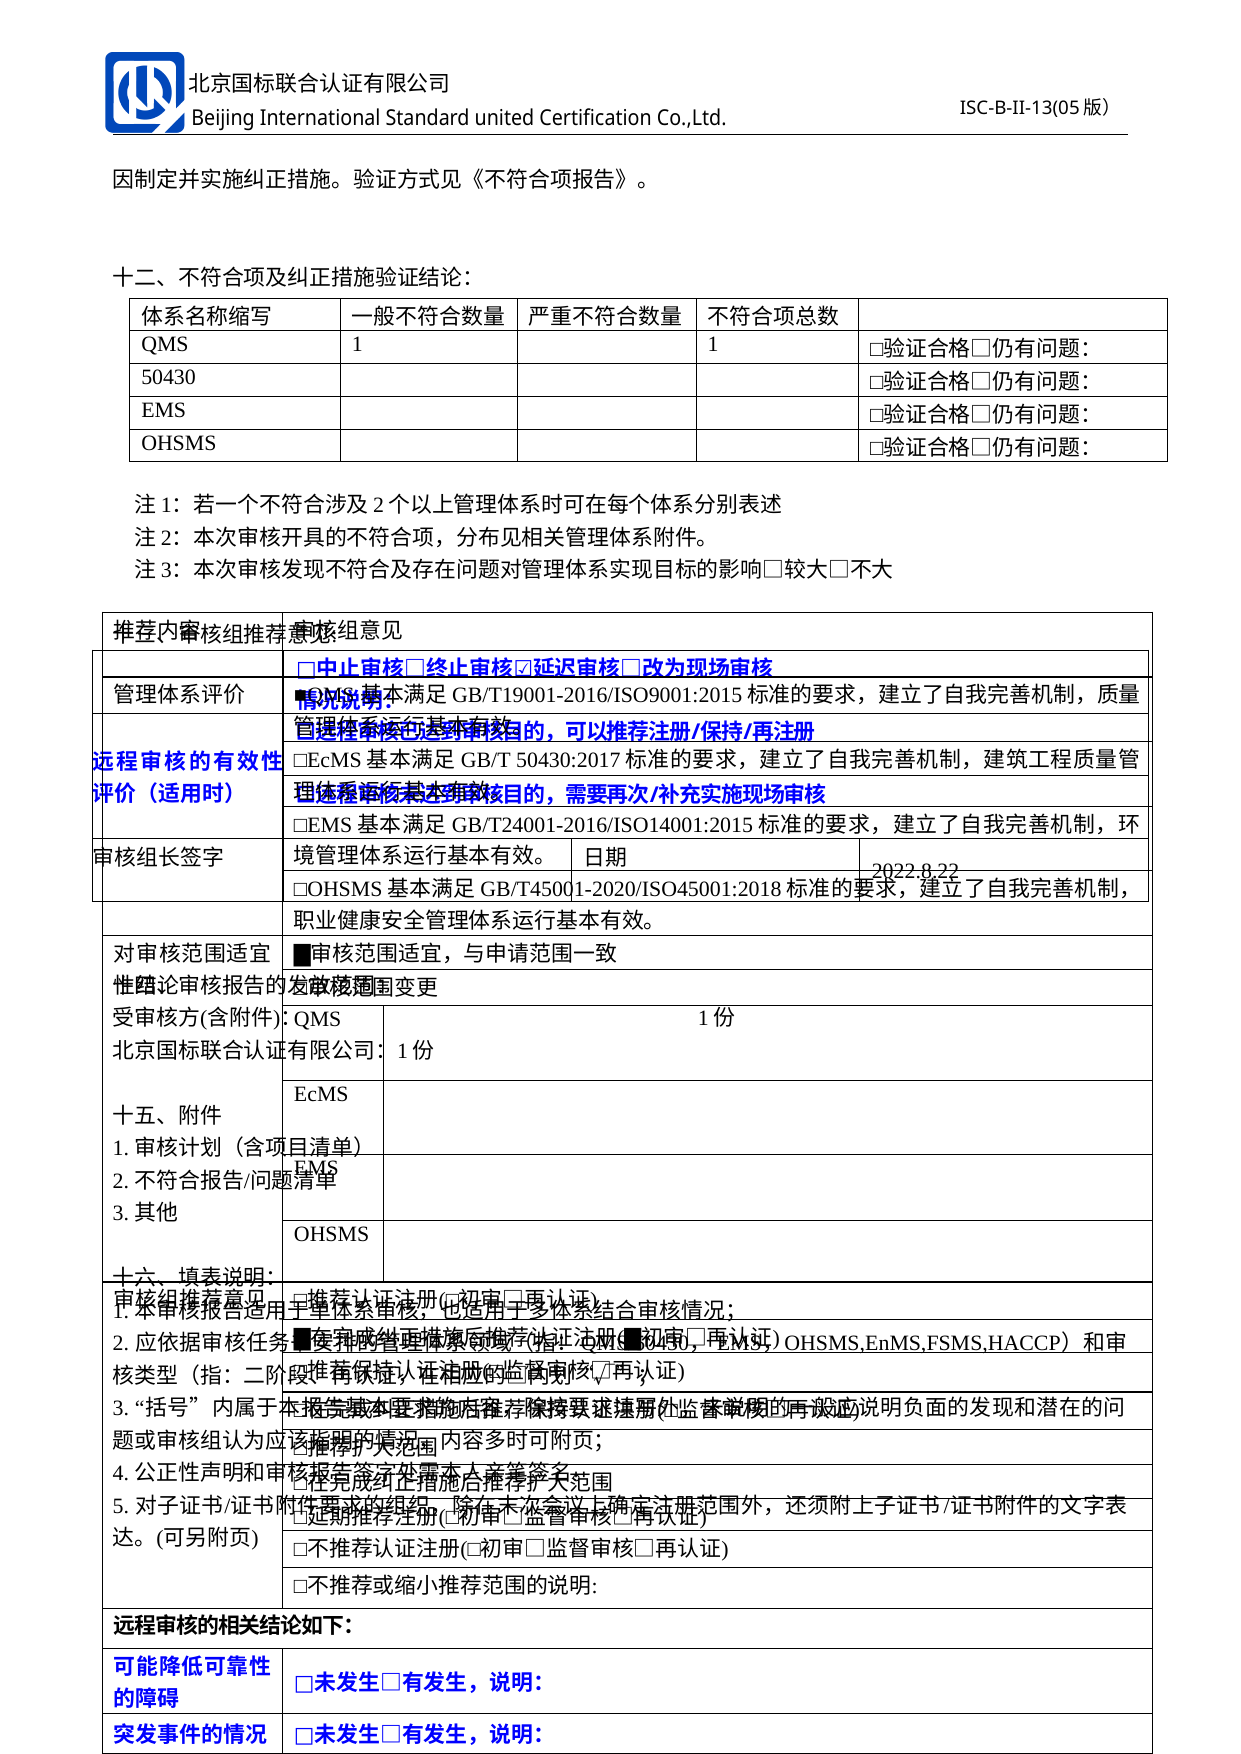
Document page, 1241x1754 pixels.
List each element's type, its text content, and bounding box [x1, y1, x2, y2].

table_cell [697, 430, 858, 461]
table_header 一般不符合数量 [341, 299, 517, 330]
table_cell ■QMS 基本满足GB/T19001-2016/ISO9001:2015标准的要求，建立了自我完善机制，质量管理体系运行基本有效。 [283, 678, 1152, 741]
table_header 推荐内容 [103, 613, 282, 676]
table_cell [384, 1155, 1152, 1220]
table_cell □OHSMS基本满足GB/T45001-2020/ISO45001:2018标准的要求，建立了自我完善机制，职业健康安全管理体系运行基本有效。 [283, 871, 1152, 935]
text 注1：若一个不符合涉及2个以上管理体系时可在每个体系分别表述 [112, 292, 1128, 519]
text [112, 162, 1128, 194]
table_cell QMS [130, 331, 340, 363]
table_cell 管理体系评价 [103, 678, 282, 935]
text 十二、不符合项及纠正措施验证结论： [112, 259, 1128, 292]
table_cell [384, 1221, 1152, 1281]
table_header 严重不符合数量 [518, 299, 696, 330]
table_cell 突发事件的情况 [103, 1714, 282, 1753]
table_cell ▇在完成纠正措施后推荐认证注册(▇初审□再认证) [283, 1320, 1152, 1352]
table_cell 1 [341, 331, 517, 363]
table_header 体系名称缩写 [130, 299, 340, 330]
table_cell [518, 331, 696, 363]
table_cell EMS [130, 397, 340, 428]
table_cell □验证合格□仍有问题： [859, 364, 1167, 396]
table_cell □验证合格□仍有问题： [859, 430, 1167, 461]
table_header [859, 299, 1167, 330]
table_cell [384, 1081, 1152, 1154]
table_cell QMS [283, 1006, 383, 1079]
table_cell □推荐扩大范围 [283, 1430, 1152, 1464]
table_cell OHSMS [283, 1221, 383, 1281]
table_cell 远程审核的相关结论如下： [103, 1609, 1152, 1648]
table_cell □在完成纠正措施后推荐保持认证注册(□监督审核□再认证) [283, 1393, 1152, 1429]
table_cell 审核组推荐意见 [103, 1283, 282, 1607]
table_cell □EcMS基本满足GB/T 50430:2017标准的要求，建立了自我完善机制，建筑工程质量管理体系运行基本有效。 [283, 742, 1152, 806]
table_cell □推荐认证注册(□初审□再认证) [283, 1283, 1152, 1319]
table_cell 对审核范围适宜性结论 [103, 936, 282, 1281]
table_cell 1 [697, 331, 858, 363]
table_header 审核组意见 [283, 613, 1152, 676]
table_cell EcMS [283, 1081, 383, 1154]
table_cell [341, 364, 517, 396]
table_cell □推荐保持认证注册(□监督审核□再认证) [283, 1353, 1152, 1391]
table_cell [518, 430, 696, 461]
table_cell □在完成纠正措施后推荐扩大范围 [283, 1465, 1152, 1498]
table_cell EMS [283, 1155, 383, 1220]
table_cell □EMS基本满足GB/T24001-2016/ISO14001:2015标准的要求，建立了自我完善机制，环境管理体系运行基本有效。 [283, 807, 1152, 870]
table_cell □不推荐认证注册(□初审□监督审核□再认证) [283, 1531, 1152, 1567]
table_cell □审核范围变更 [283, 970, 1152, 1005]
text 注2：本次审核开具的不符合项，分布见相关管理体系附件。 [112, 519, 1128, 552]
table_cell [518, 397, 696, 428]
table_cell □不推荐或缩小推荐范围的说明: [283, 1568, 1152, 1607]
table_cell □验证合格□仍有问题： [859, 331, 1167, 363]
table_cell □未发生□有发生，说明： [283, 1649, 1152, 1712]
text 注3：本次审核发现不符合及存在问题对管理体系实现目标的影响□较大□不大 [112, 552, 1128, 584]
table_cell [341, 397, 517, 428]
table_cell □延期推荐注册(□初审□监督审核□再认证) [283, 1499, 1152, 1530]
table_cell 可能降低可靠性的障碍 [103, 1649, 282, 1712]
table_cell [697, 364, 858, 396]
table_cell [697, 397, 858, 428]
table_cell ▇审核范围适宜，与申请范围一致 [283, 936, 1152, 969]
table_cell [518, 364, 696, 396]
table_cell □未发生□有发生，说明： [283, 1714, 1152, 1753]
table_cell OHSMS [130, 430, 340, 461]
table_cell □验证合格□仍有问题： [859, 397, 1167, 428]
table_cell [341, 430, 517, 461]
table_cell [384, 1006, 1152, 1079]
table_cell 50430 [130, 364, 340, 396]
table_header 不符合项总数 [697, 299, 858, 330]
picture [105, 52, 185, 133]
